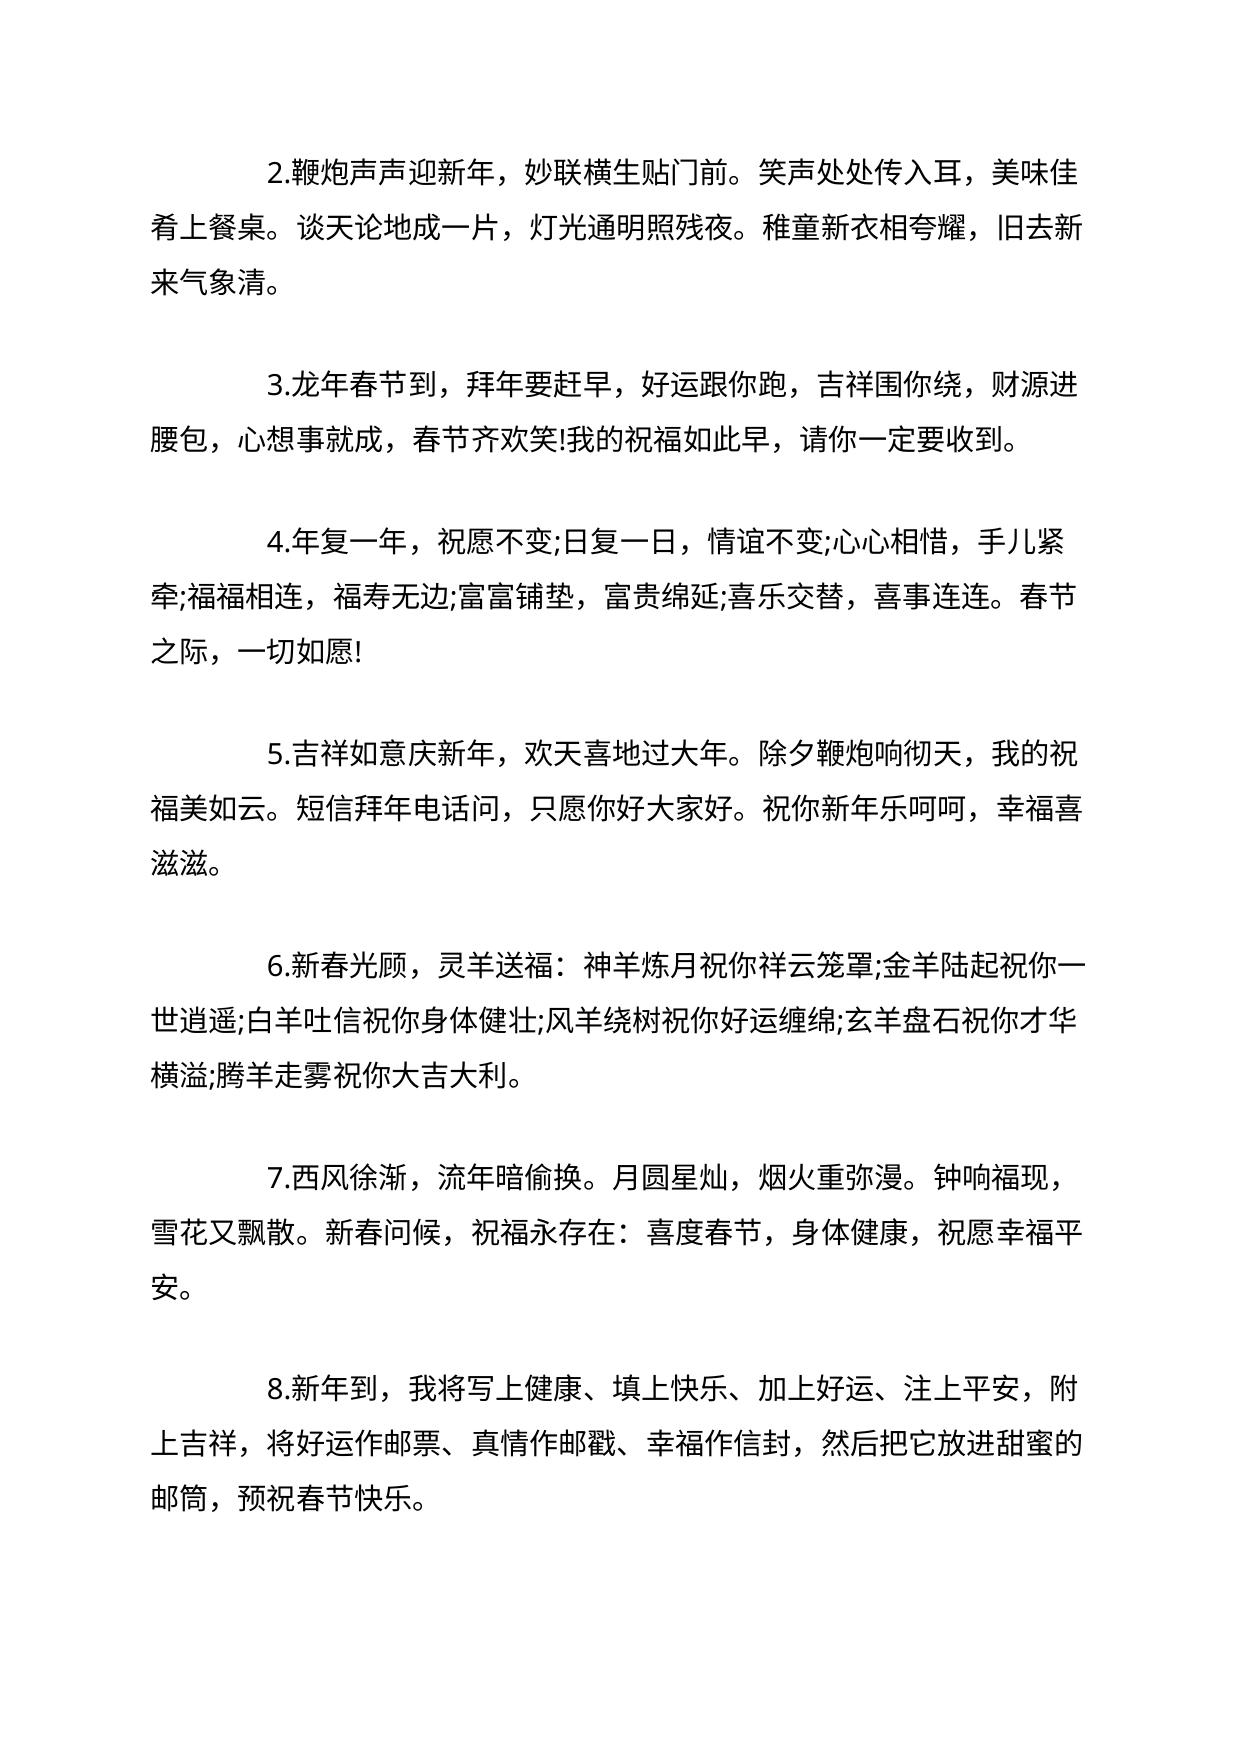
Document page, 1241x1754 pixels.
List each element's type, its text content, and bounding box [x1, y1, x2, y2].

text 3.龙年春节到，拜年要赶早，好运跟你跑，吉祥围你绕，财源进腰包，心想事就成，春节齐欢笑!我的祝福如此早，请你一定要收到。 [150, 362, 1090, 459]
text 8.新年到，我将写上健康、填上快乐、加上好运、注上平安，附上吉祥，将好运作邮票、真情作邮戳、幸福作信封，然后把它放进甜蜜的邮筒，预祝春节快乐。 [150, 1366, 1090, 1518]
text 7.西风徐渐，流年暗偷换。月圆星灿，烟火重弥漫。钟响福现，雪花又飘散。新春问候，祝福永存在：喜度春节，身体健康，祝愿幸福平安。 [150, 1154, 1090, 1306]
text 4.年复一年，祝愿不变;日复一日，情谊不变;心心相惜，手儿紧牵;福福相连，福寿无边;富富铺垫，富贵绵延;喜乐交替，喜事连连。春节之际，一切如愿! [150, 519, 1090, 671]
text 5.吉祥如意庆新年，欢天喜地过大年。除夕鞭炮响彻天，我的祝福美如云。短信拜年电话问，只愿你好大家好。祝你新年乐呵呵，幸福喜滋滋。 [150, 731, 1090, 883]
text 6.新春光顾，灵羊送福：神羊炼月祝你祥云笼罩;金羊陆起祝你一世逍遥;白羊吐信祝你身体健壮;风羊绕树祝你好运缠绵;玄羊盘石祝你才华横溢;腾羊走雾祝你大吉大利。 [150, 942, 1090, 1095]
text 2.鞭炮声声迎新年，妙联横生贴门前。笑声处处传入耳，美味佳肴上餐桌。谈天论地成一片，灯光通明照残夜。稚童新衣相夸耀，旧去新来气象清。 [150, 150, 1090, 302]
